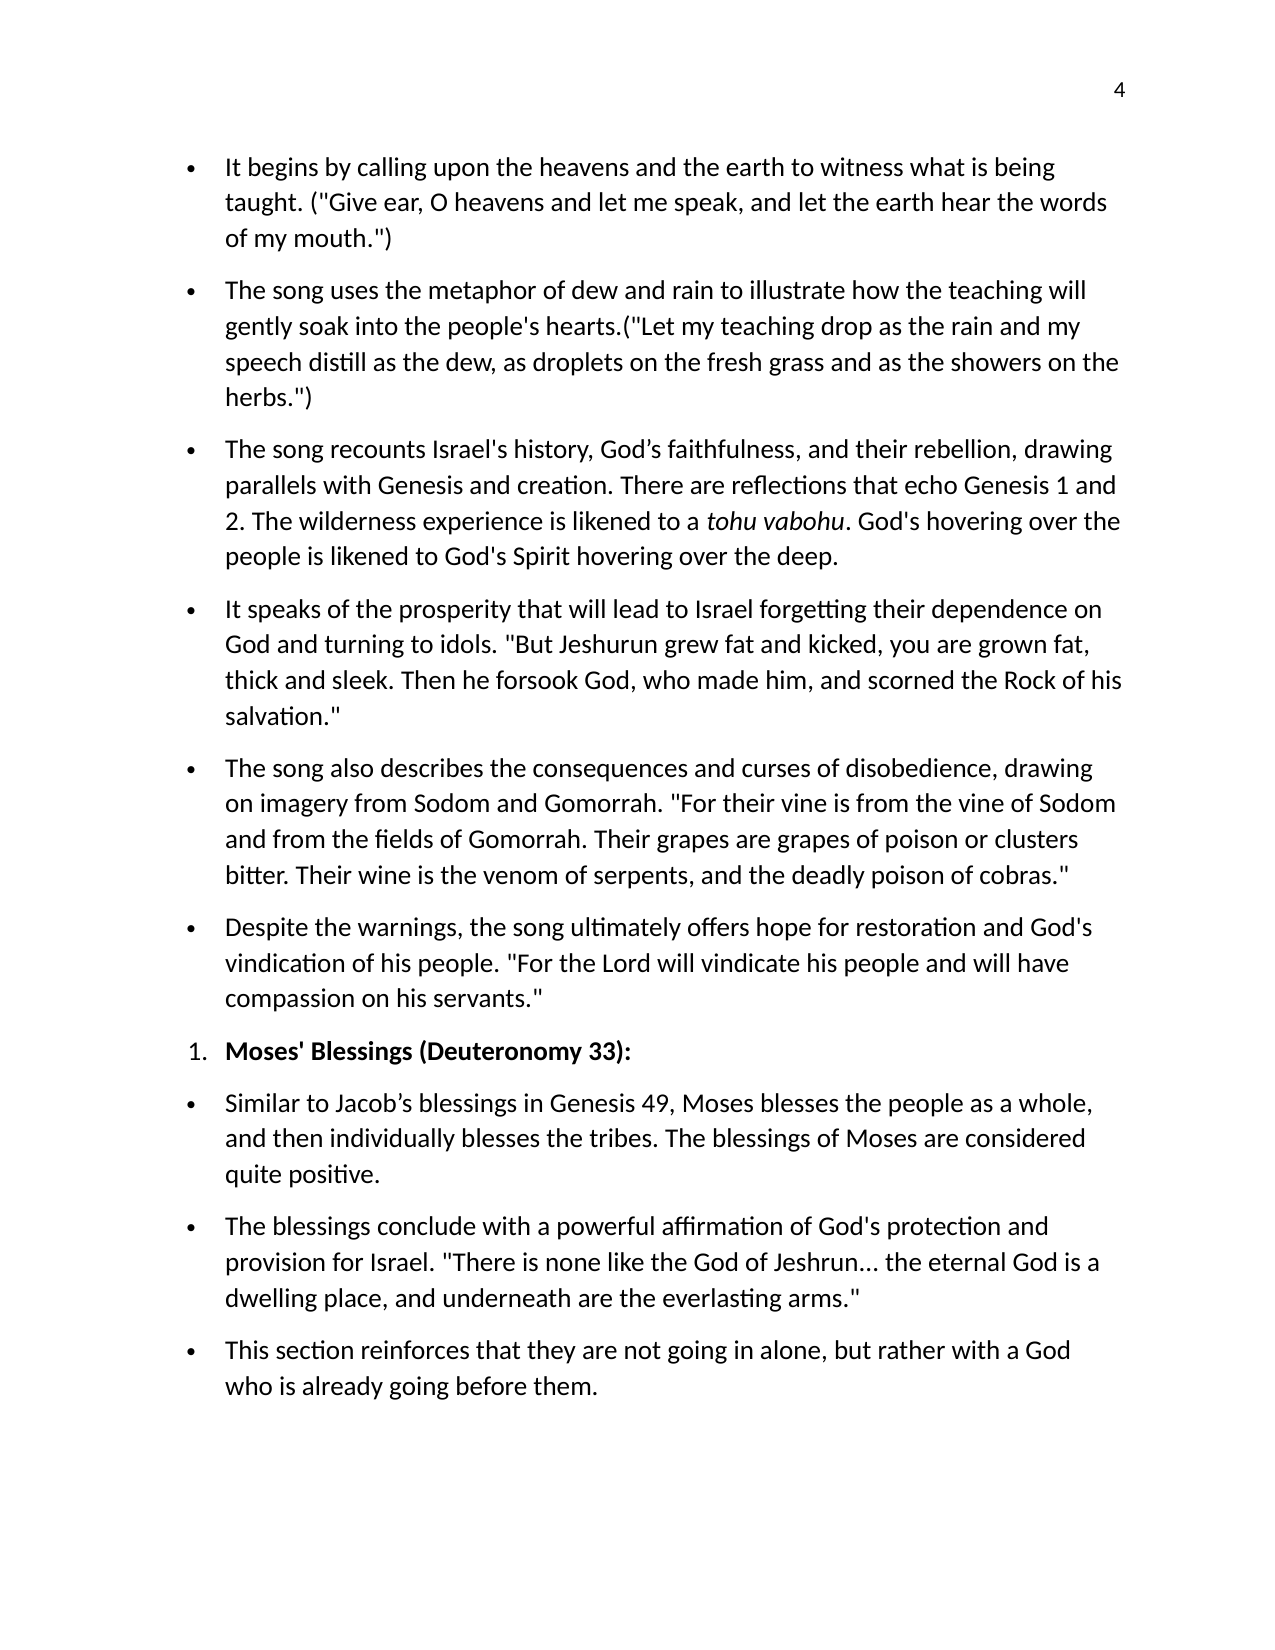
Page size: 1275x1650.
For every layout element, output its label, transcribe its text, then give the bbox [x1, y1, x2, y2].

list Moses' Blessings (Deuteronomy 33): [187, 1034, 1125, 1067]
list The song recounts Israel's history, God’s faithfulness, and their rebellion, drawing parallels with Genesis and creation. There are reflections that echo Genesis 1 and 2. The wilderness experience is likened to a tohu vabohu. God's hovering over the people is likened to God's Spirit hovering over the deep. [187, 433, 1125, 573]
list The song also describes the consequences and curses of disobedience, drawing on imagery from Sodom and Gomorrah. "For their vine is from the vine of Sodom and from the fields of Gomorrah. Their grapes are grapes of poison or clusters bitter. Their wine is the venom of serpents, and the deadly poison of cobras." [187, 751, 1125, 891]
list This section reinforces that they are not going in alone, but rather with a God who is already going before them. [187, 1333, 1125, 1402]
list It speaks of the prosperity that will lead to Israel forgetting their dependence on God and turning to idols. "But Jeshurun grew fat and kicked, you are grown fat, thick and sleek. Then he forsook God, who made him, and scorned the Rock of his salvation." [187, 592, 1125, 732]
list The song uses the metaphor of dew and rain to illustrate how the teaching will gently soak into the people's hearts.("Let my teaching drop as the rain and my speech distill as the dew, as droplets on the fresh grass and as the showers on the herbs.") [187, 273, 1125, 413]
list The blessings conclude with a powerful affirmation of God's protection and provision for Israel. "There is none like the God of Jeshrun... the eternal God is a dwelling place, and underneath are the everlasting arms." [187, 1209, 1125, 1314]
list It begins by calling upon the heavens and the earth to witness what is being taught. ("Give ear, O heavens and let me speak, and let the earth hear the words of my mouth.") [187, 150, 1125, 254]
list Similar to Jacob’s blessings in Genesis 49, Moses blesses the people as a whole, and then individually blesses the tribes. The blessings of Moses are considered quite positive. [187, 1086, 1125, 1190]
list Despite the warnings, the song ultimately offers hope for restoration and God's vindication of his people. "For the Lord will vindicate his people and will have compassion on his servants." [187, 910, 1125, 1014]
